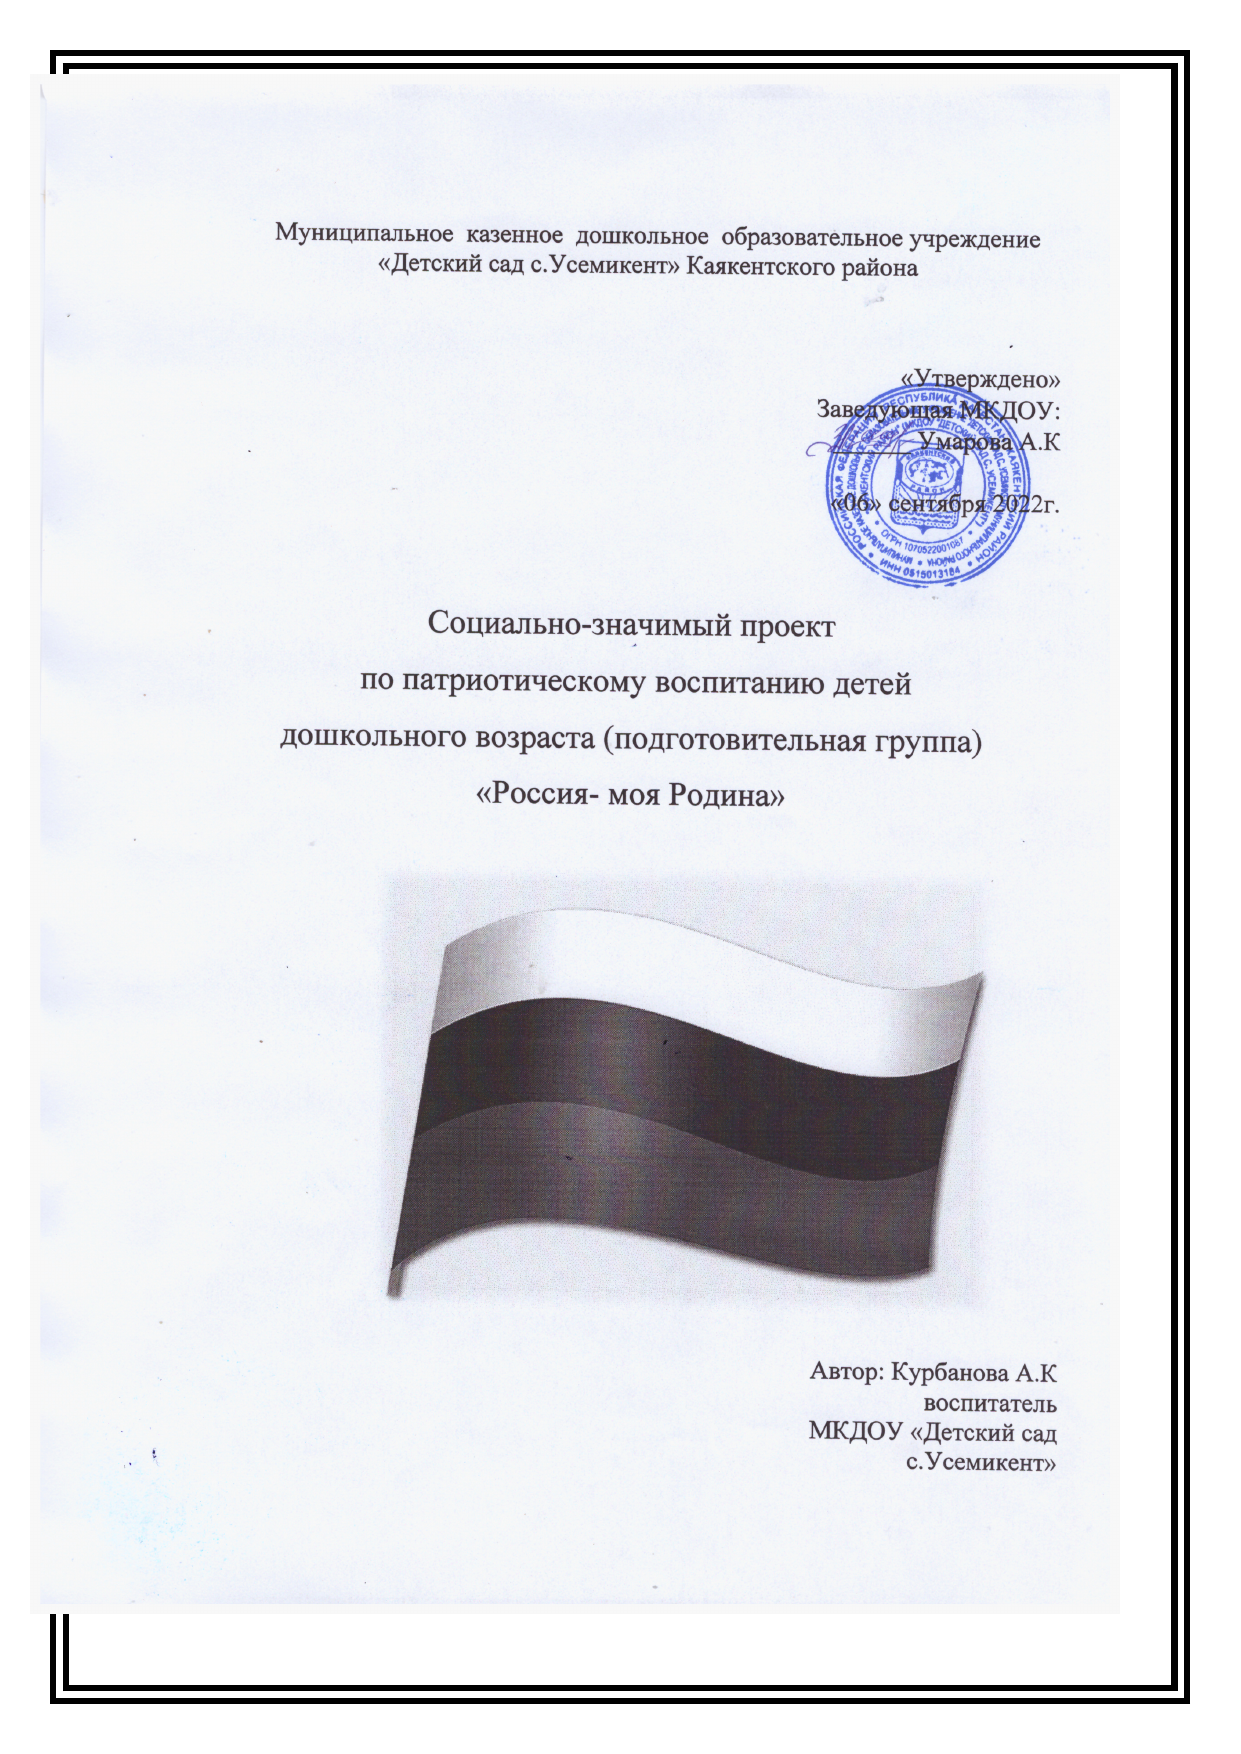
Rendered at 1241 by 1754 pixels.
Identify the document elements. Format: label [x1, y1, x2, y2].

picture [30, 74, 1120, 1614]
